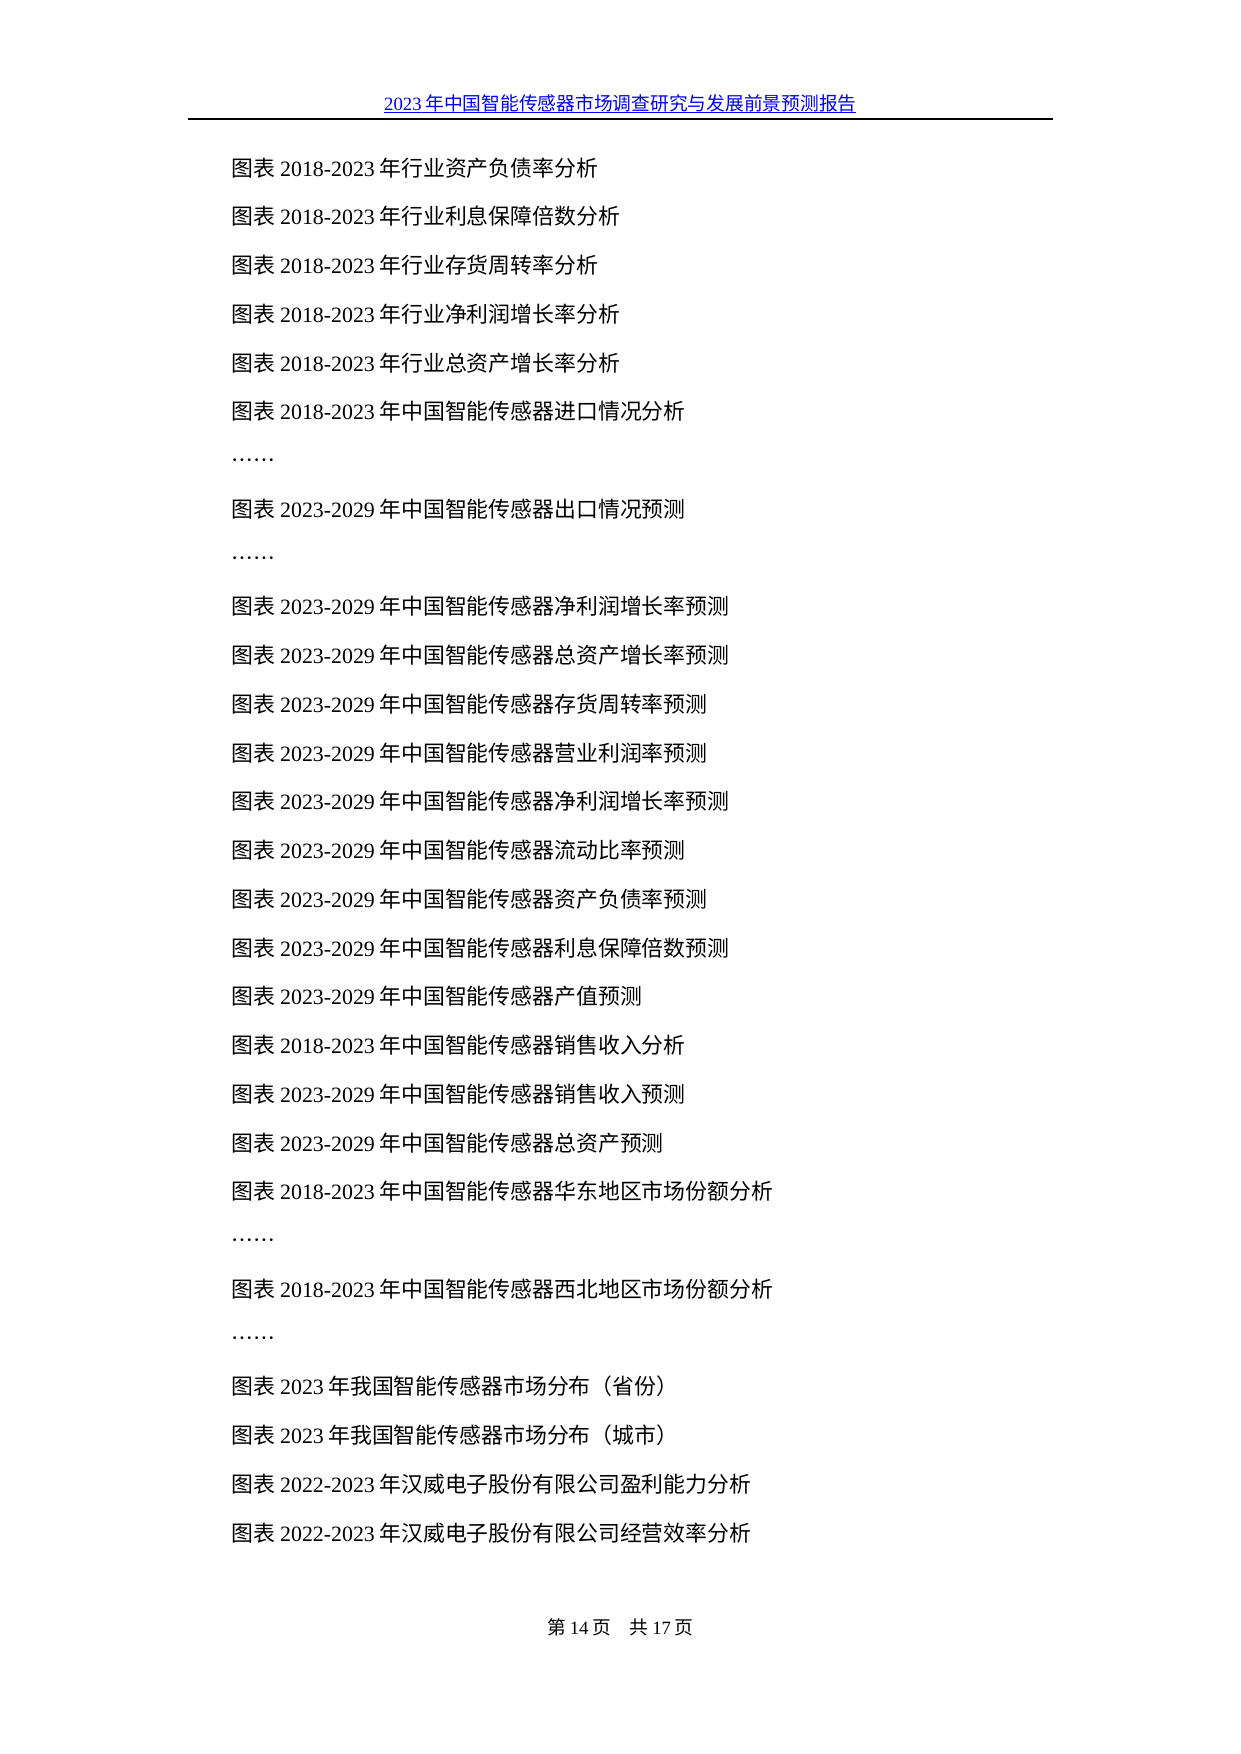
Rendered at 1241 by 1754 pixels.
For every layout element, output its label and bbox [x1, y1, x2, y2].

text [187, 150, 1053, 1548]
